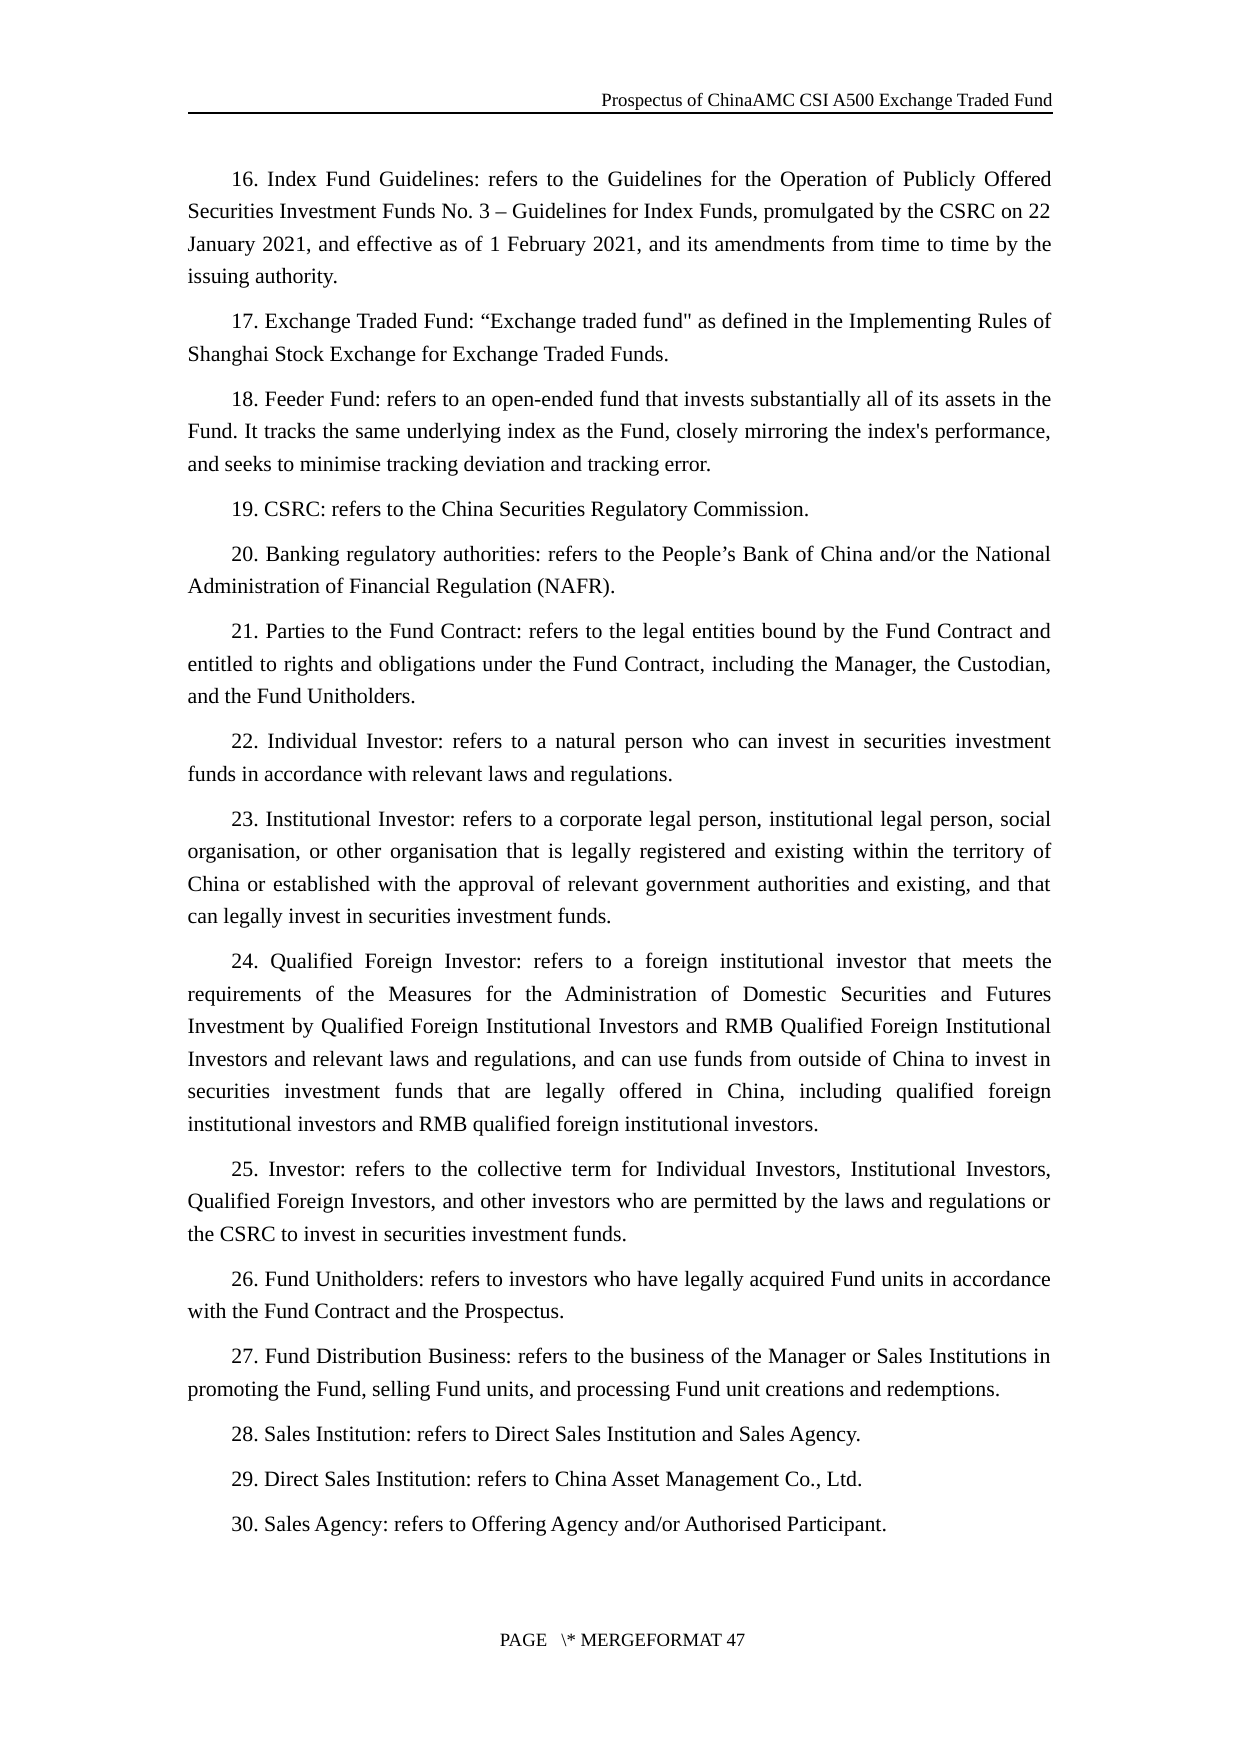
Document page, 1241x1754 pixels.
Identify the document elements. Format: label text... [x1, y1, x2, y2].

text 22. Individual Investor: refers to a natural person who can invest in securities investment funds in accordance with relevant laws and regulations. [187, 724, 1053, 789]
text 24. Qualified Foreign Investor: refers to a foreign institutional investor that meets the requirements of the Measures for the Administration of Domestic Securities and Futures Investment by Qualified Foreign Institutional Investors and RMB Qualified Foreign Institutional Investors and relevant laws and regulations, and can use funds from outside of China to invest in securities investment funds that are legally offered in China, including qualified foreign institutional investors and RMB qualified foreign institutional investors. [187, 944, 1053, 1139]
text 18. Feeder Fund: refers to an open-ended fund that invests substantially all of its assets in the Fund. It tracks the same underlying index as the Fund, closely mirroring the index's performance, and seeks to minimise tracking deviation and tracking error. [187, 382, 1053, 479]
text 23. Institutional Investor: refers to a corporate legal person, institutional legal person, social organisation, or other organisation that is legally registered and existing within the territory of China or established with the approval of relevant government authorities and existing, and that can legally invest in securities investment funds. [187, 802, 1053, 932]
text 30. Sales Agency: refers to Offering Agency and/or Authorised Participant. [187, 1507, 1053, 1539]
text 25. Investor: refers to the collective term for Individual Investors, Institutional Investors, Qualified Foreign Investors, and other investors who are permitted by the laws and regulations or the CSRC to invest in securities investment funds. [187, 1152, 1053, 1249]
text 20. Banking regulatory authorities: refers to the People’s Bank of China and/or the National Administration of Financial Regulation (NAFR). [187, 537, 1053, 602]
text 16. Index Fund Guidelines: refers to the Guidelines for the Operation of Publicly Offered Securities Investment Funds No. 3 – Guidelines for Index Funds, promulgated by the CSRC on 22 January 2021, and effective as of 1 February 2021, and its amendments from time to time by the issuing authority. [187, 162, 1053, 292]
text 29. Direct Sales Institution: refers to China Asset Management Co., Ltd. [187, 1462, 1053, 1494]
text 21. Parties to the Fund Contract: refers to the legal entities bound by the Fund Contract and entitled to rights and obligations under the Fund Contract, including the Manager, the Custodian, and the Fund Unitholders. [187, 614, 1053, 712]
text 19. CSRC: refers to the China Securities Regulatory Commission. [187, 492, 1053, 524]
text 27. Fund Distribution Business: refers to the business of the Manager or Sales Institutions in promoting the Fund, selling Fund units, and processing Fund unit creations and redemptions. [187, 1339, 1053, 1404]
text 17. Exchange Traded Fund: “Exchange traded fund" as defined in the Implementing Rules of Shanghai Stock Exchange for Exchange Traded Funds. [187, 304, 1053, 369]
text 26. Fund Unitholders: refers to investors who have legally acquired Fund units in accordance with the Fund Contract and the Prospectus. [187, 1262, 1053, 1327]
text 28. Sales Institution: refers to Direct Sales Institution and Sales Agency. [187, 1417, 1053, 1449]
